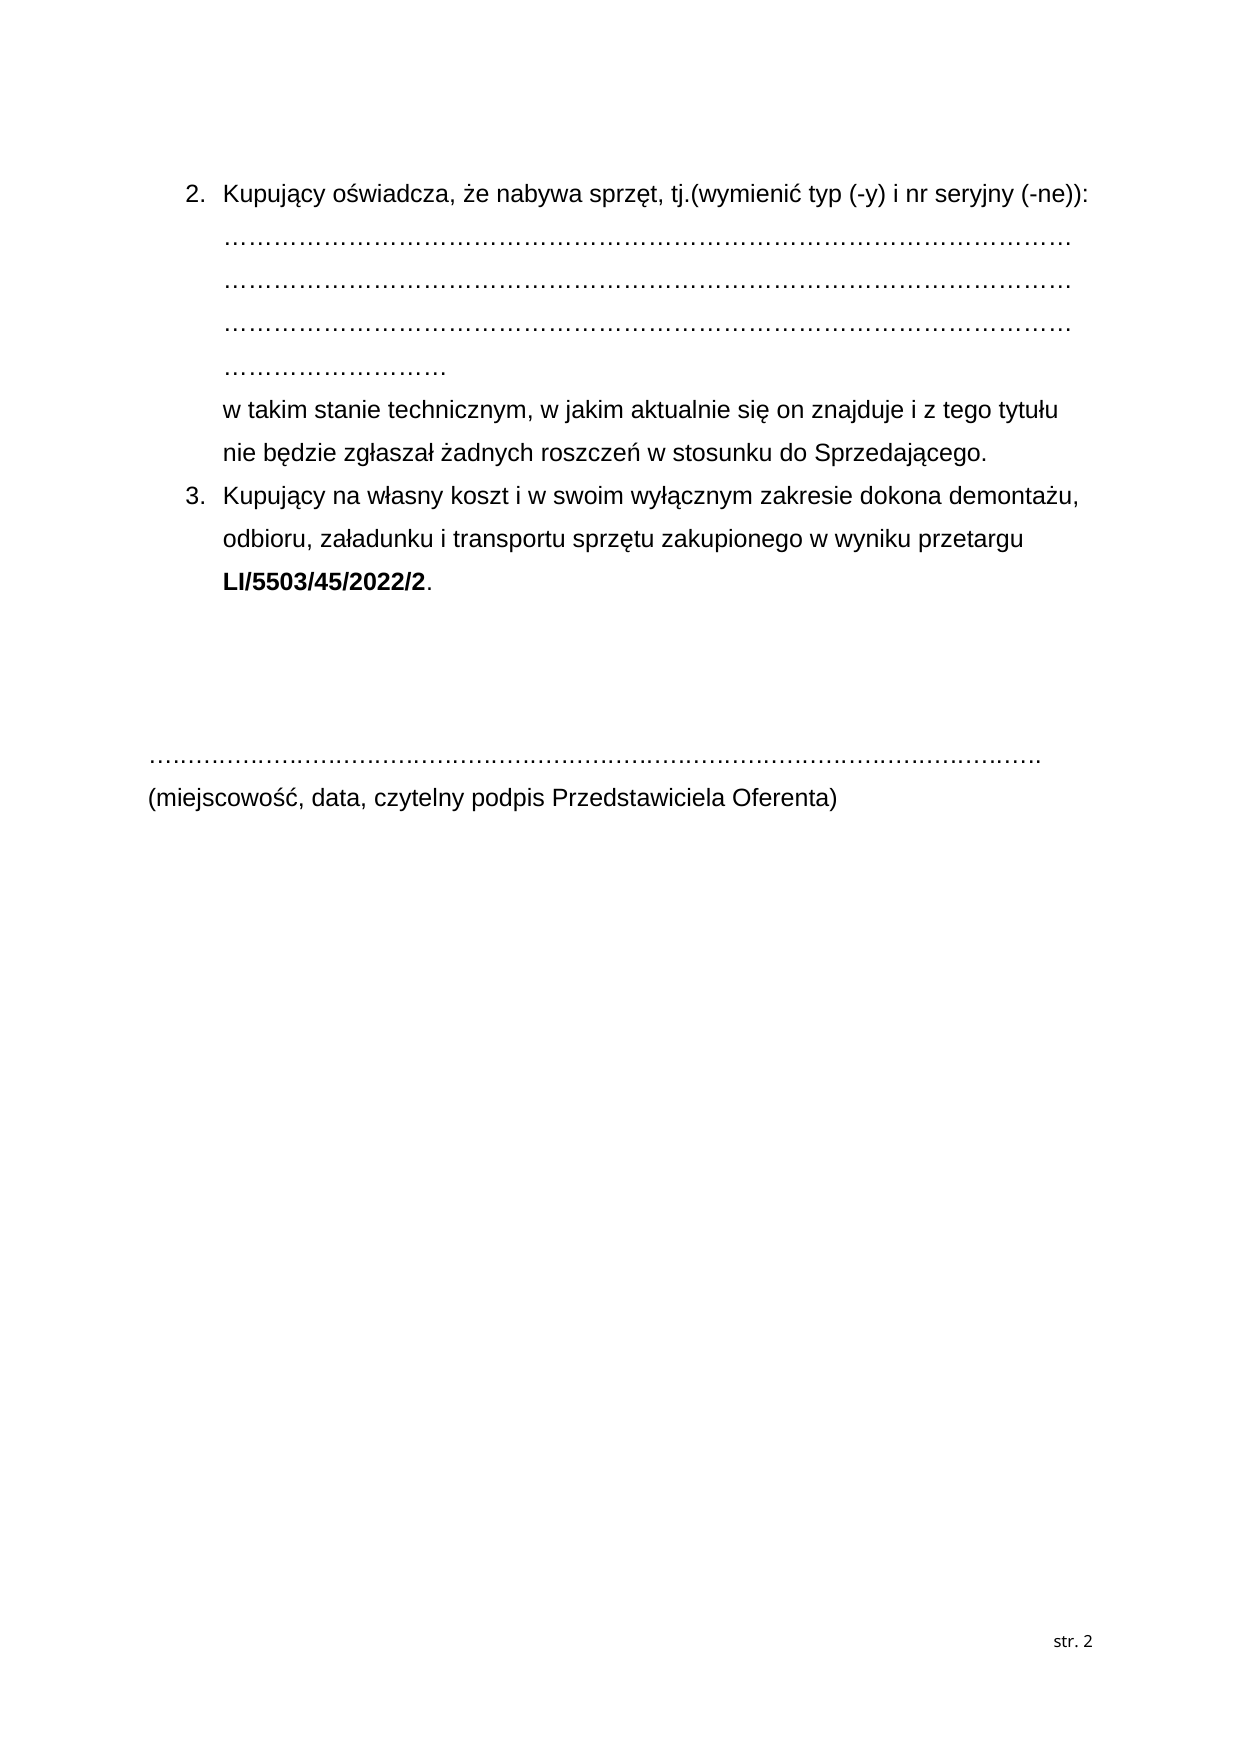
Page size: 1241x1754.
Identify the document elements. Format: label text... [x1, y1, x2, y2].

list Kupujący na własny koszt i w swoim wyłącznym zakresie dokona demontażu, odbioru, załadunku i transportu sprzętu zakupionego w wyniku przetargu LI/5503/45/2022/2. [185, 481, 1092, 596]
text …..…..…..…..…..…..…..…..…..…..…..…..…..…..…..…..…..…..…..…..…..…..….. [148, 739, 1092, 768]
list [223, 222, 1092, 380]
list w takim stanie technicznym, w jakim aktualnie się on znajduje i z tego tytułu nie będzie zgłaszał żadnych roszczeń w stosunku do Sprzedającego. [223, 394, 1092, 466]
text (miejscowość, data, czytelny podpis Przedstawiciela Oferenta) [148, 783, 1092, 811]
list Kupujący oświadcza, że nabywa sprzęt, tj.(wymienić typ (-y) i nr seryjny (-ne)): [185, 179, 1092, 208]
